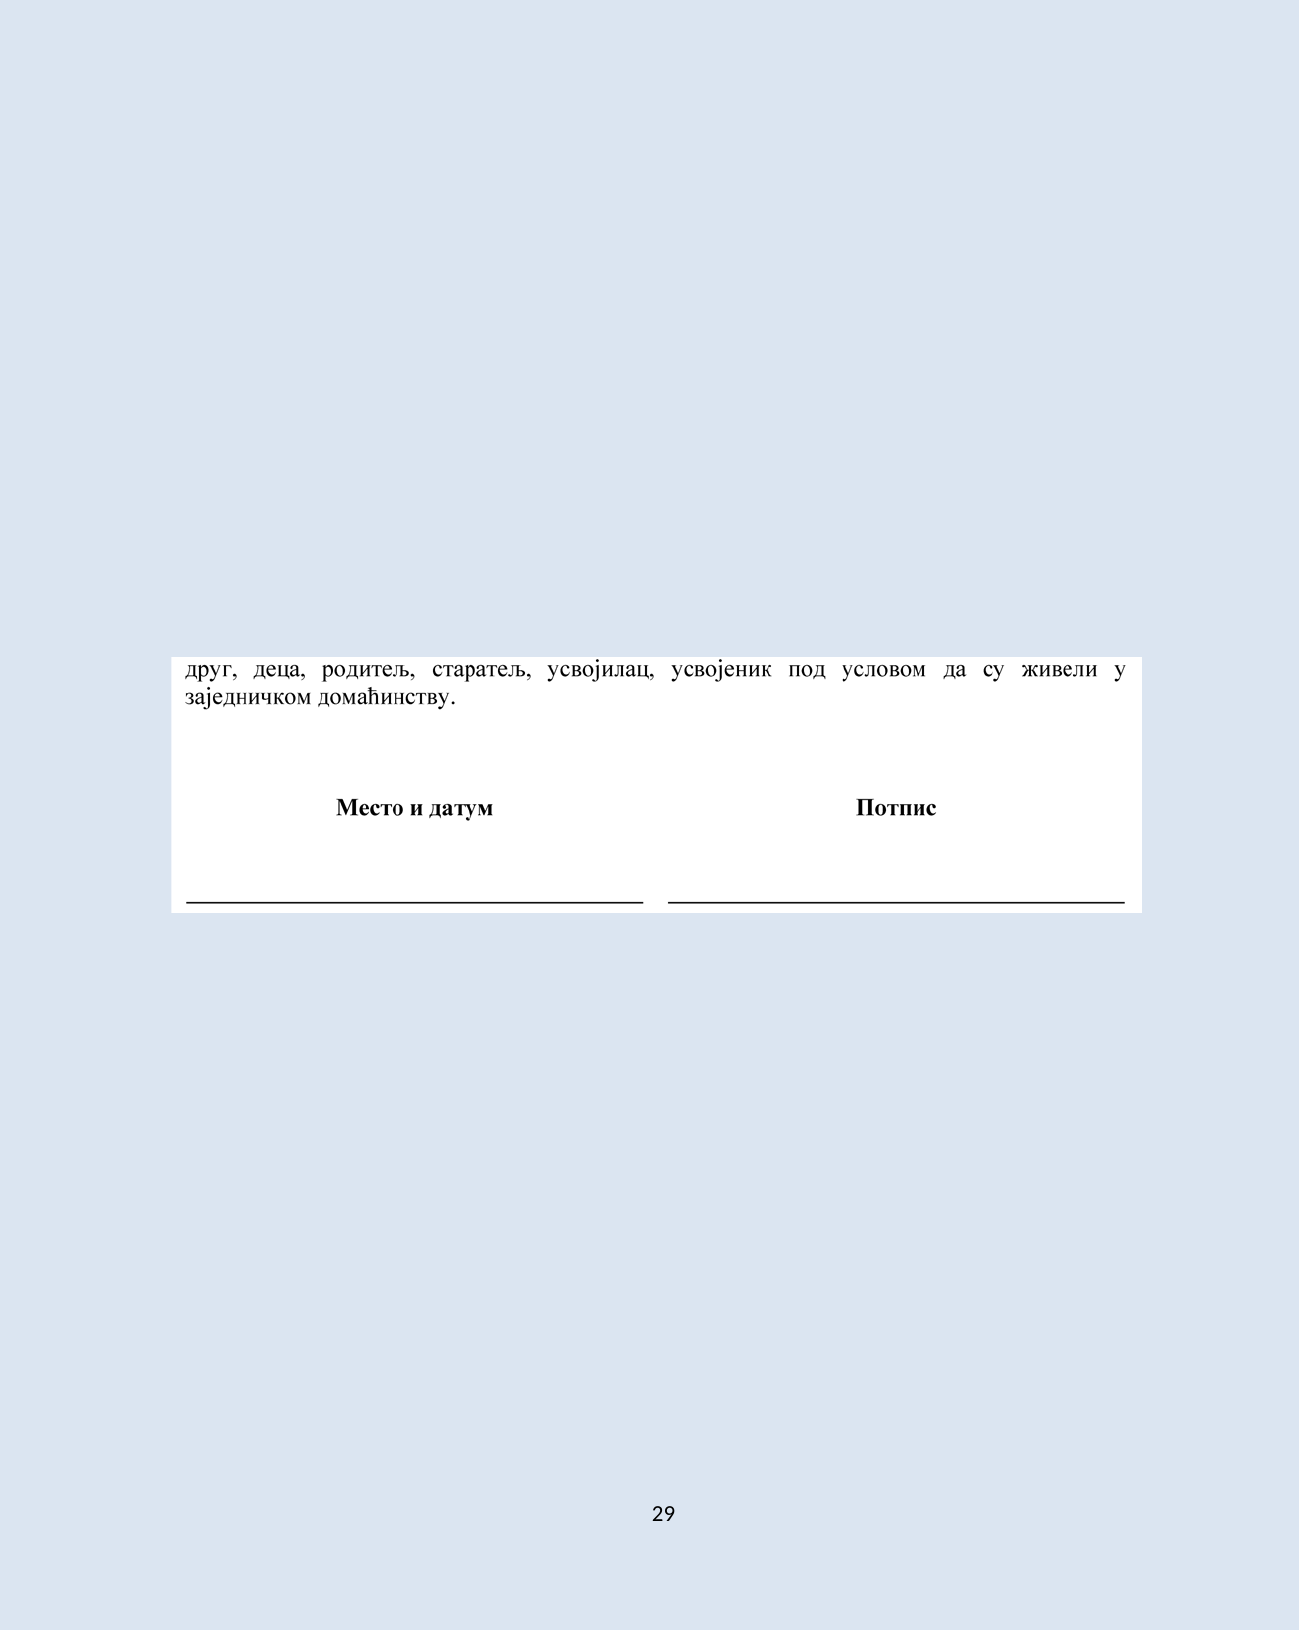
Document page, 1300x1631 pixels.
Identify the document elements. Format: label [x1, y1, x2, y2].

picture [171, 657, 1142, 913]
